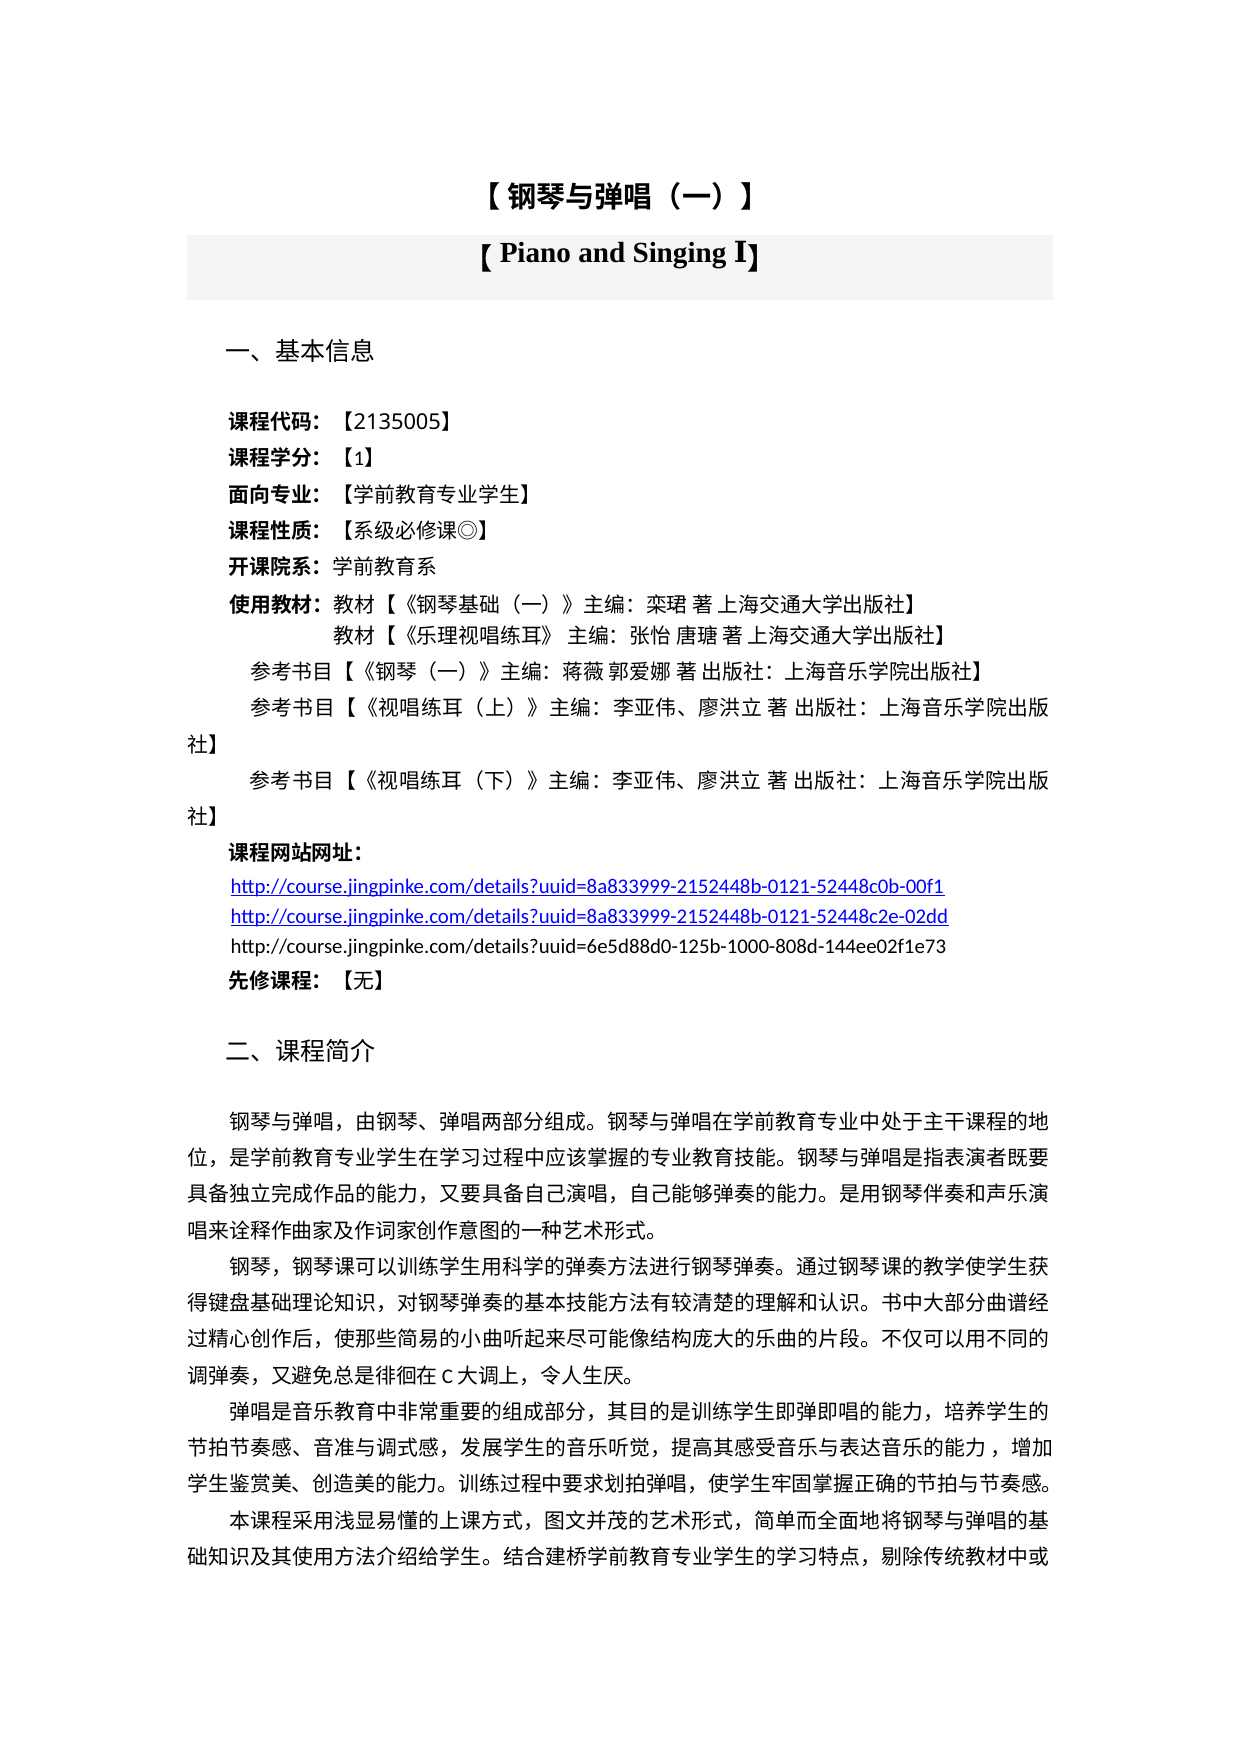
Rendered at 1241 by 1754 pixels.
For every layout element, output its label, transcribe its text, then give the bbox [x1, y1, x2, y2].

text 课程网站网址： [187, 837, 1053, 867]
text 使用教材：教材【《钢琴基础（一）》主编：栾珺 著 上海交通大学出版社】 [187, 587, 1053, 619]
text http://course.jingpinke.com/details?uuid=8a833999-2152448b-0121-52448c2e-02dd [230, 903, 1053, 929]
text 弹唱是音乐教育中非常重要的组成部分，其目的是训练学生即弹即唱的能力，培养学生的节拍节奏感、音准与调式感，发展学生的音乐听觉，提高其感受音乐与表达音乐的能力，增加学生鉴赏美、创造美的能力。训练过程中要求划拍弹唱，使学生牢固掌握正确的节拍与节奏感。 [187, 1395, 1053, 1498]
text 参考书目【《视唱练耳（下）》主编：李亚伟、廖洪立 著 出版社：上海音乐学院出版社】 [187, 764, 1053, 831]
text 参考书目【《钢琴（一）》主编：蒋薇 郭爱娜 著 出版社：上海音乐学院出版社】 [187, 655, 1053, 686]
text 【 钢琴与弹唱（一）】 [187, 162, 1053, 227]
text 二、课程简介 [187, 1017, 1053, 1082]
text http://course.jingpinke.com/details?uuid=6e5d88d0-125b-1000-808d-144ee02f1e73 [230, 934, 1053, 959]
text 课程学分：【1】 [187, 442, 1053, 472]
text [187, 1504, 1053, 1570]
text 钢琴，钢琴课可以训练学生用科学的弹奏方法进行钢琴弹奏。通过钢琴课的教学使学生获得键盘基础理论知识，对钢琴弹奏的基本技能方法有较清楚的理解和认识。书中大部分曲谱经过精心创作后，使那些简易的小曲听起来尽可能像结构庞大的乐曲的片段。不仅可以用不同的调弹奏，又避免总是徘徊在C大调上，令人生厌。 [187, 1250, 1053, 1389]
text 面向专业：【学前教育专业学生】 [187, 478, 1053, 508]
text 课程性质：【系级必修课◎】 [187, 514, 1053, 544]
text 一、基本信息 [187, 317, 1053, 382]
text 先修课程：【无】 [187, 964, 1053, 994]
text http://course.jingpinke.com/details?uuid=8a833999-2152448b-0121-52448c0b-00f1 [230, 873, 1053, 898]
text 【 Piano and Singing Ⅰ】 [187, 235, 1053, 300]
text 课程代码：【2135005】 [187, 405, 1053, 436]
text 参考书目【《视唱练耳（上）》主编：李亚伟、廖洪立 著 出版社：上海音乐学院出版社】 [187, 692, 1053, 758]
text 开课院系：学前教育系 [187, 550, 1053, 581]
text 钢琴与弹唱，由钢琴、弹唱两部分组成。钢琴与弹唱在学前教育专业中处于主干课程的地位，是学前教育专业学生在学习过程中应该掌握的专业教育技能。钢琴与弹唱是指表演者既要具备独立完成作品的能力，又要具备自己演唱，自己能够弹奏的能力。是用钢琴伴奏和声乐演唱来诠释作曲家及作词家创作意图的一种艺术形式。 [187, 1105, 1053, 1244]
text 教材【《乐理视唱练耳》 主编：张怡 唐瑭 著 上海交通大学出版社】 [187, 619, 1053, 649]
